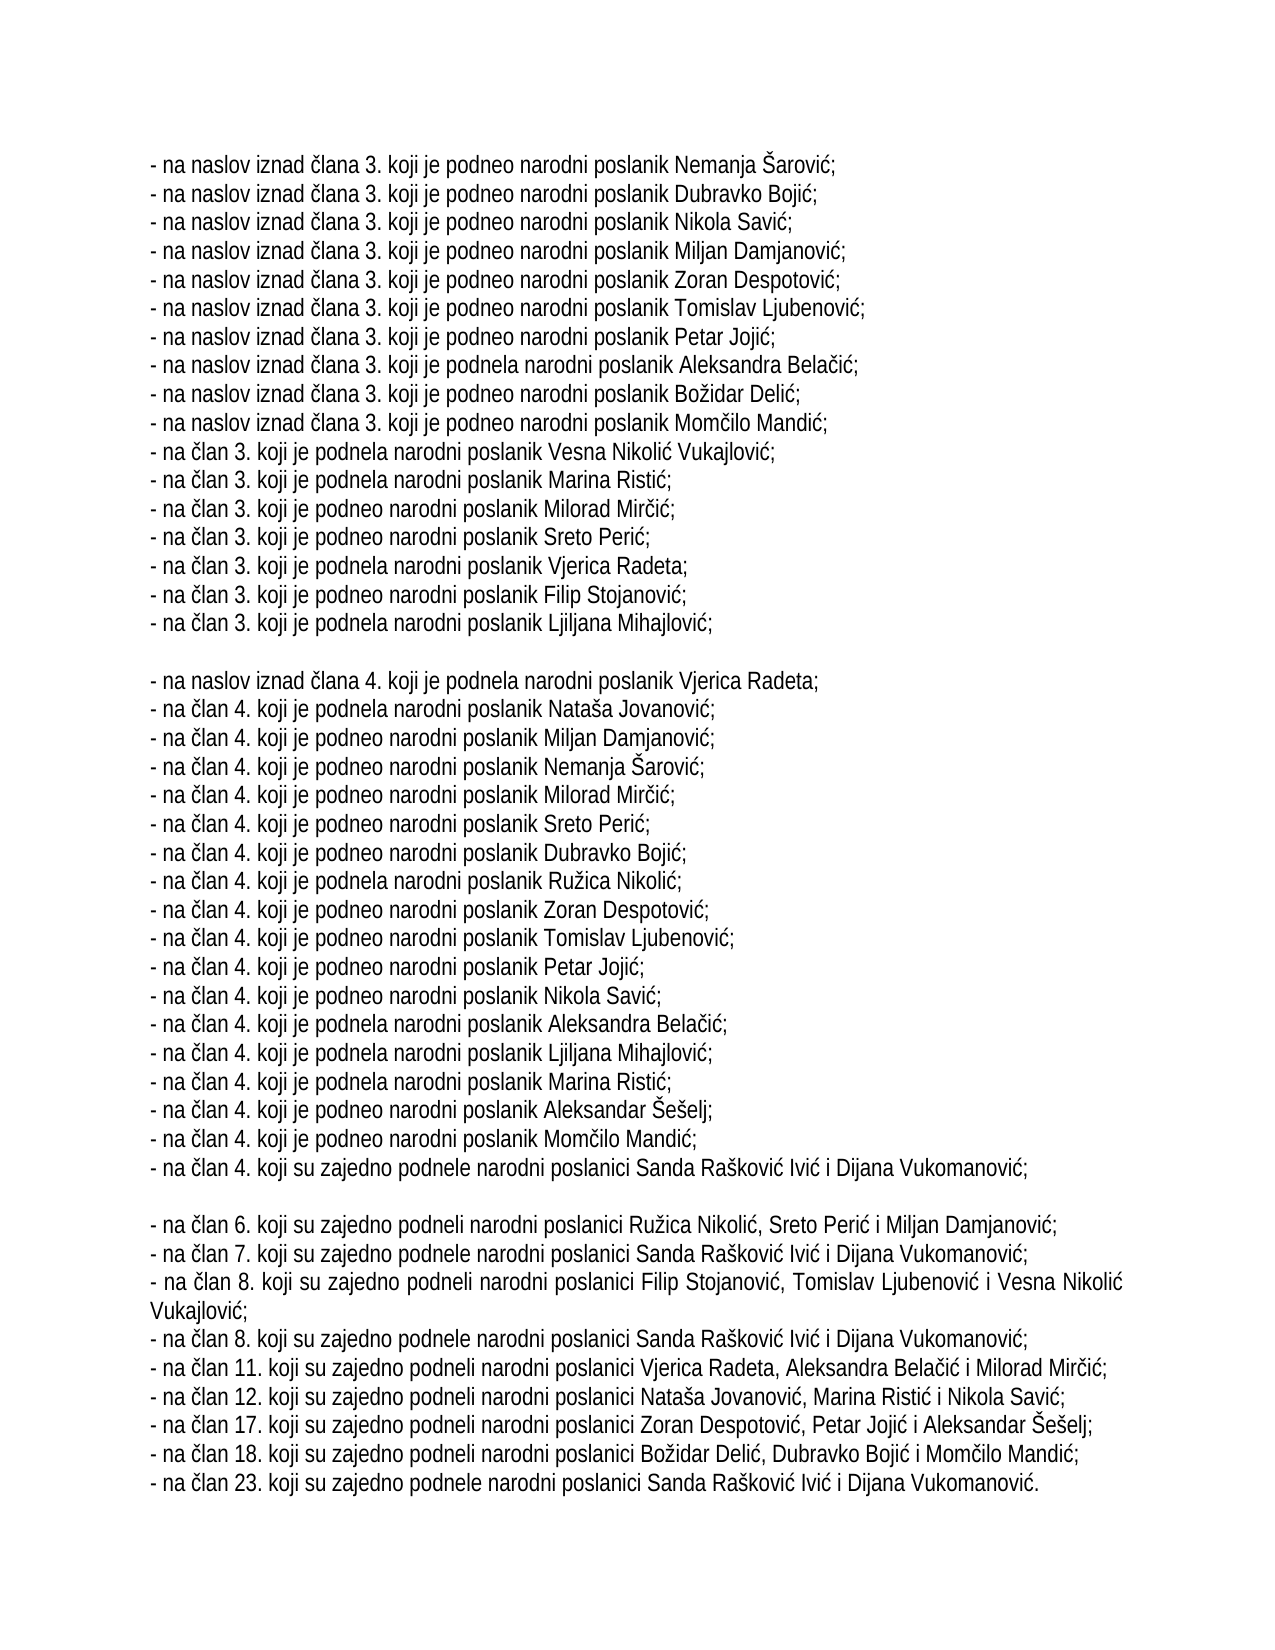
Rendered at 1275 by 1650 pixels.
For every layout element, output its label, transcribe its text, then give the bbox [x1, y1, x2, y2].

text - na član 3. koji je podnela narodni poslanik Vesna Nikolić Vukajlović; [150, 436, 1125, 465]
text - na član 4. koji je podneo narodni poslanik Miljan Damjanović; [150, 723, 1125, 752]
text - na član 3. koji je podneo narodni poslanik Sreto Perić; [150, 522, 1125, 551]
text - na član 4. koji je podneo narodni poslanik Petar Jojić; [150, 952, 1125, 981]
text - na član 11. koji su zajedno podneli narodni poslanici Vjerica Radeta, Aleksandra Belačić i Milorad Mirčić; [150, 1353, 1125, 1382]
text - na član 4. koji je podnela narodni poslanik Ljiljana Mihajlović; [150, 1038, 1125, 1067]
text - na naslov iznad člana 3. koji je podneo narodni poslanik Nikola Savić; [150, 207, 1125, 236]
text - na član 4. koji je podneo narodni poslanik Zoran Despotović; [150, 895, 1125, 923]
text - na član 3. koji je podnela narodni poslanik Marina Ristić; [150, 465, 1125, 494]
text - na član 3. koji je podneo narodni poslanik Filip Stojanović; [150, 580, 1125, 608]
text - na član 4. koji je podneo narodni poslanik Tomislav Ljubenović; [150, 923, 1125, 952]
text - na član 4. koji je podneo narodni poslanik Nikola Savić; [150, 981, 1125, 1009]
text - na član 6. koji su zajedno podneli narodni poslanici Ružica Nikolić, Sreto Perić i Miljan Damjanović; [150, 1210, 1125, 1238]
text - na naslov iznad člana 3. koji je podneo narodni poslanik Nemanja Šarović; [150, 150, 1125, 179]
text - na naslov iznad člana 3. koji je podneo narodni poslanik Miljan Damjanović; [150, 236, 1125, 264]
text - na naslov iznad člana 3. koji je podneo narodni poslanik Božidar Delić; [150, 379, 1125, 408]
text - na član 4. koji je podneo narodni poslanik Aleksandar Šešelj; [150, 1095, 1125, 1124]
text - na član 17. koji su zajedno podneli narodni poslanici Zoran Despotović, Petar Jojić i Aleksandar Šešelj; [150, 1410, 1125, 1439]
text - na član 8. koji su zajedno podnele narodni poslanici Sanda Rašković Ivić i Dijana Vukomanović; [150, 1324, 1125, 1353]
text - na naslov iznad člana 3. koji je podneo narodni poslanik Petar Jojić; [150, 322, 1125, 351]
text - na naslov iznad člana 4. koji je podnela narodni poslanik Vjerica Radeta; [150, 666, 1125, 694]
text - na član 23. koji su zajedno podnele narodni poslanici Sanda Rašković Ivić i Dijana Vukomanović. [150, 1468, 1125, 1496]
text - na član 4. koji je podneo narodni poslanik Milorad Mirčić; [150, 780, 1125, 809]
text - na naslov iznad člana 3. koji je podneo narodni poslanik Momčilo Mandić; [150, 408, 1125, 436]
text - na naslov iznad člana 3. koji je podneo narodni poslanik Zoran Despotović; [150, 264, 1125, 293]
text - na član 4. koji su zajedno podnele narodni poslanici Sanda Rašković Ivić i Dijana Vukomanović; [150, 1153, 1125, 1181]
text - na član 7. koji su zajedno podnele narodni poslanici Sanda Rašković Ivić i Dijana Vukomanović; [150, 1238, 1125, 1267]
text - na član 12. koji su zajedno podneli narodni poslanici Nataša Jovanović, Marina Ristić i Nikola Savić; [150, 1382, 1125, 1410]
text - na naslov iznad člana 3. koji je podnela narodni poslanik Aleksandra Belačić; [150, 351, 1125, 379]
text - na član 4. koji je podneo narodni poslanik Dubravko Bojić; [150, 837, 1125, 866]
text - na član 4. koji je podnela narodni poslanik Nataša Jovanović; [150, 694, 1125, 723]
text - na član 3. koji je podnela narodni poslanik Vjerica Radeta; [150, 551, 1125, 580]
text - na član 3. koji je podneo narodni poslanik Milorad Mirčić; [150, 494, 1125, 522]
text - na član 4. koji je podnela narodni poslanik Ružica Nikolić; [150, 866, 1125, 895]
text - na član 4. koji je podneo narodni poslanik Momčilo Mandić; [150, 1124, 1125, 1153]
text - na član 3. koji je podnela narodni poslanik Ljiljana Mihajlović; [150, 608, 1125, 637]
text - na član 4. koji je podnela narodni poslanik Aleksandra Belačić; [150, 1009, 1125, 1038]
text - na naslov iznad člana 3. koji je podneo narodni poslanik Dubravko Bojić; [150, 179, 1125, 207]
text - na član 4. koji je podneo narodni poslanik Sreto Perić; [150, 809, 1125, 837]
text - na član 8. koji su zajedno podneli narodni poslanici Filip Stojanović, Tomislav Ljubenović i Vesna Nikolić Vukajlović; [150, 1267, 1125, 1324]
text - na član 4. koji je podnela narodni poslanik Marina Ristić; [150, 1067, 1125, 1095]
text - na član 4. koji je podneo narodni poslanik Nemanja Šarović; [150, 752, 1125, 780]
text - na član 18. koji su zajedno podneli narodni poslanici Božidar Delić, Dubravko Bojić i Momčilo Mandić; [150, 1439, 1125, 1468]
text - na naslov iznad člana 3. koji je podneo narodni poslanik Tomislav Ljubenović; [150, 293, 1125, 322]
